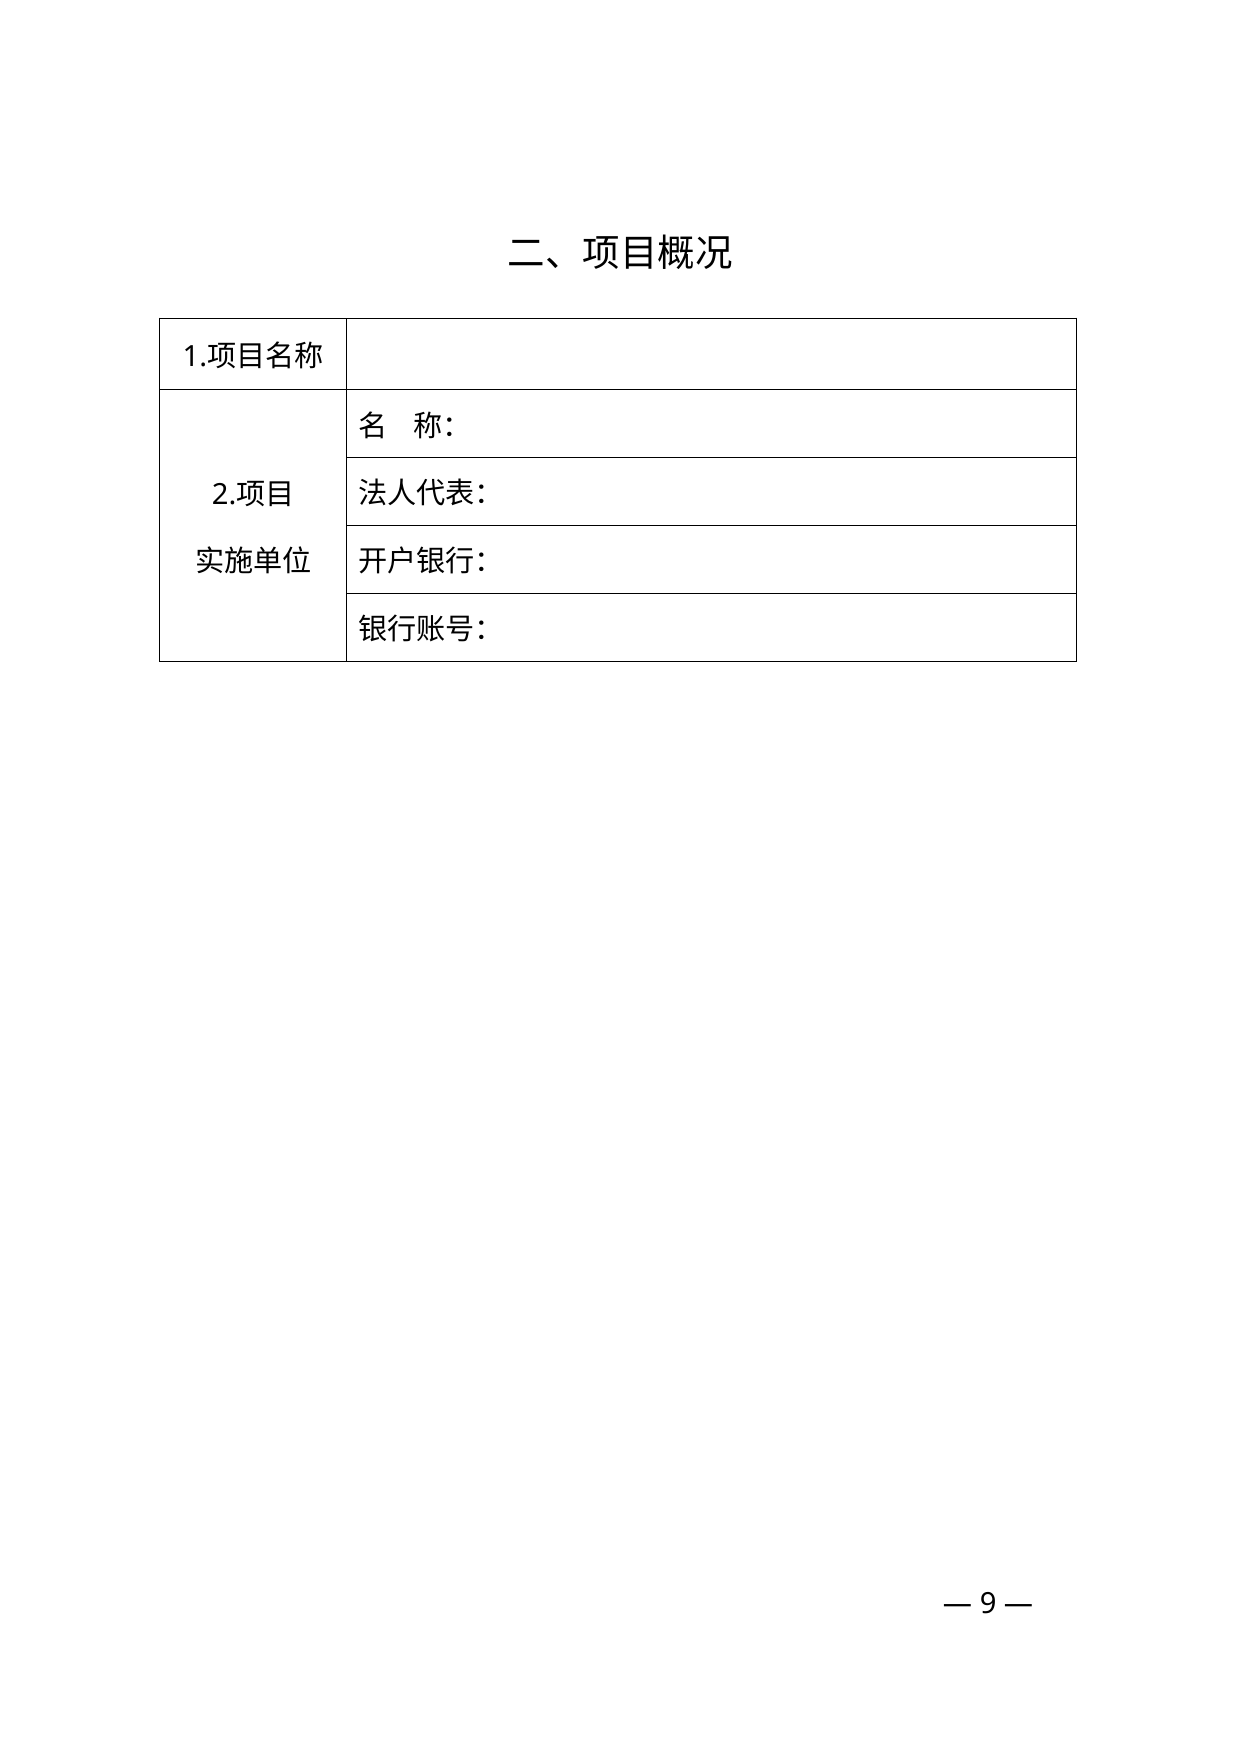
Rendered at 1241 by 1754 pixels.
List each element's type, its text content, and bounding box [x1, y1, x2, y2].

table_header [347, 319, 1076, 389]
table_cell 名 称： [347, 390, 1076, 457]
table_header 1.项目名称 [160, 319, 346, 389]
table_cell 开户银行： [347, 526, 1076, 593]
table_cell 2.项目 实施单位 [160, 390, 346, 661]
table_cell 法人代表： [347, 458, 1076, 525]
text 二、项目概况 [159, 217, 1081, 284]
table_cell 银行账号： [347, 594, 1076, 661]
